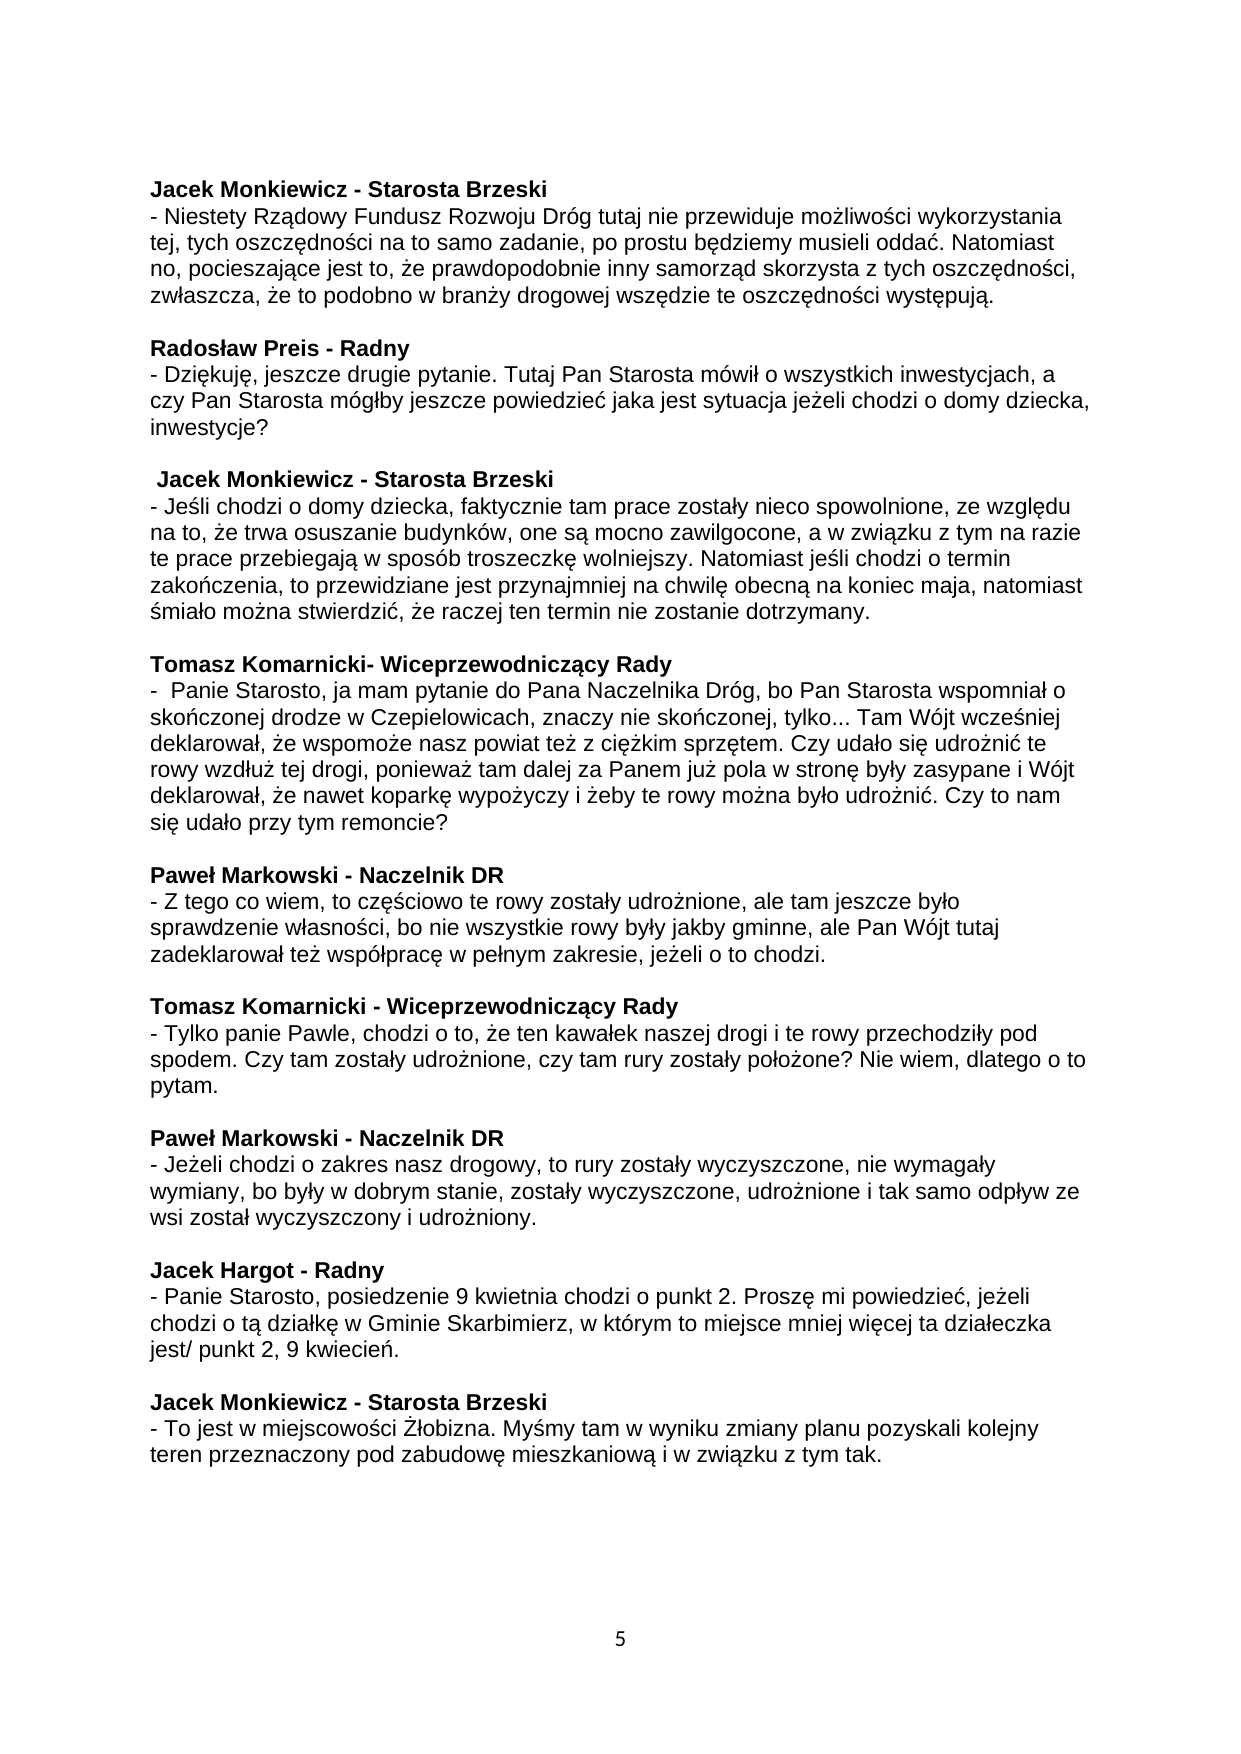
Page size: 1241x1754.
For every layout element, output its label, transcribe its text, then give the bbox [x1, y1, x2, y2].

text Jacek Hargot - Radny - Panie Starosto, posiedzenie 9 kwietnia chodzi o punkt 2. Proszę mi powiedzieć, jeżeli chodzi o tą działkę w Gminie Skarbimierz, w którym to miejsce mniej więcej ta działeczka jest/ punkt 2, 9 kwiecień. [150, 1231, 1090, 1362]
text Paweł Markowski - Naczelnik DR - Z tego co wiem, to częściowo te rowy zostały udrożnione, ale tam jeszcze było sprawdzenie własności, bo nie wszystkie rowy były jakby gminne, ale Pan Wójt tutaj zadeklarował też współpracę w pełnym zakresie, jeżeli o to chodzi. [150, 835, 1090, 967]
text Paweł Markowski - Naczelnik DR - Jeżeli chodzi o zakres nasz drogowy, to rury zostały wyczyszczone, nie wymagały wymiany, bo były w dobrym stanie, zostały wyczyszczone, udrożnione i tak samo odpływ ze wsi został wyczyszczony i udrożniony. [150, 1099, 1090, 1231]
text Jacek Monkiewicz - Starosta Brzeski - To jest w miejscowości Żłobizna. Myśmy tam w wyniku zmiany planu pozyskali kolejny teren przeznaczony pod zabudowę mieszkaniową i w związku z tym tak. [150, 1362, 1090, 1468]
text Tomasz Komarnicki- Wiceprzewodniczący Rady - Panie Starosto, ja mam pytanie do Pana Naczelnika Dróg, bo Pan Starosta wspomniał o skończonej drodze w Czepielowicach, znaczy nie skończonej, tylko... Tam Wójt wcześniej deklarował, że wspomoże nasz powiat też z ciężkim sprzętem. Czy udało się udrożnić te rowy wzdłuż tej drogi, ponieważ tam dalej za Panem już pola w stronę były zasypane i Wójt deklarował, że nawet koparkę wypożyczy i żeby te rowy można było udrożnić. Czy to nam się udało przy tym remoncie? [150, 624, 1090, 835]
text Radosław Preis - Radny - Dziękuję, jeszcze drugie pytanie. Tutaj Pan Starosta mówił o wszystkich inwestycjach, a czy Pan Starosta mógłby jeszcze powiedzieć jaka jest sytuacja jeżeli chodzi o domy dziecka, inwestycje? [150, 308, 1090, 440]
text Jacek Monkiewicz - Starosta Brzeski - Niestety Rządowy Fundusz Rozwoju Dróg tutaj nie przewiduje możliwości wykorzystania tej, tych oszczędności na to samo zadanie, po prostu będziemy musieli oddać. Natomiast no, pocieszające jest to, że prawdopodobnie inny samorząd skorzysta z tych oszczędności, zwłaszcza, że to podobno w branży drogowej wszędzie te oszczędności występują. [150, 150, 1090, 308]
text Tomasz Komarnicki - Wiceprzewodniczący Rady - Tylko panie Pawle, chodzi o to, że ten kawałek naszej drogi i te rowy przechodziły pod spodem. Czy tam zostały udrożnione, czy tam rury zostały położone? Nie wiem, dlatego o to pytam. [150, 967, 1090, 1099]
text Jacek Monkiewicz - Starosta Brzeski - Jeśli chodzi o domy dziecka, faktycznie tam prace zostały nieco spowolnione, ze względu na to, że trwa osuszanie budynków, one są mocno zawilgocone, a w związku z tym na razie te prace przebiegają w sposób troszeczkę wolniejszy. Natomiast jeśli chodzi o termin zakończenia, to przewidziane jest przynajmniej na chwilę obecną na koniec maja, natomiast śmiało można stwierdzić, że raczej ten termin nie zostanie dotrzymany. [150, 440, 1090, 624]
